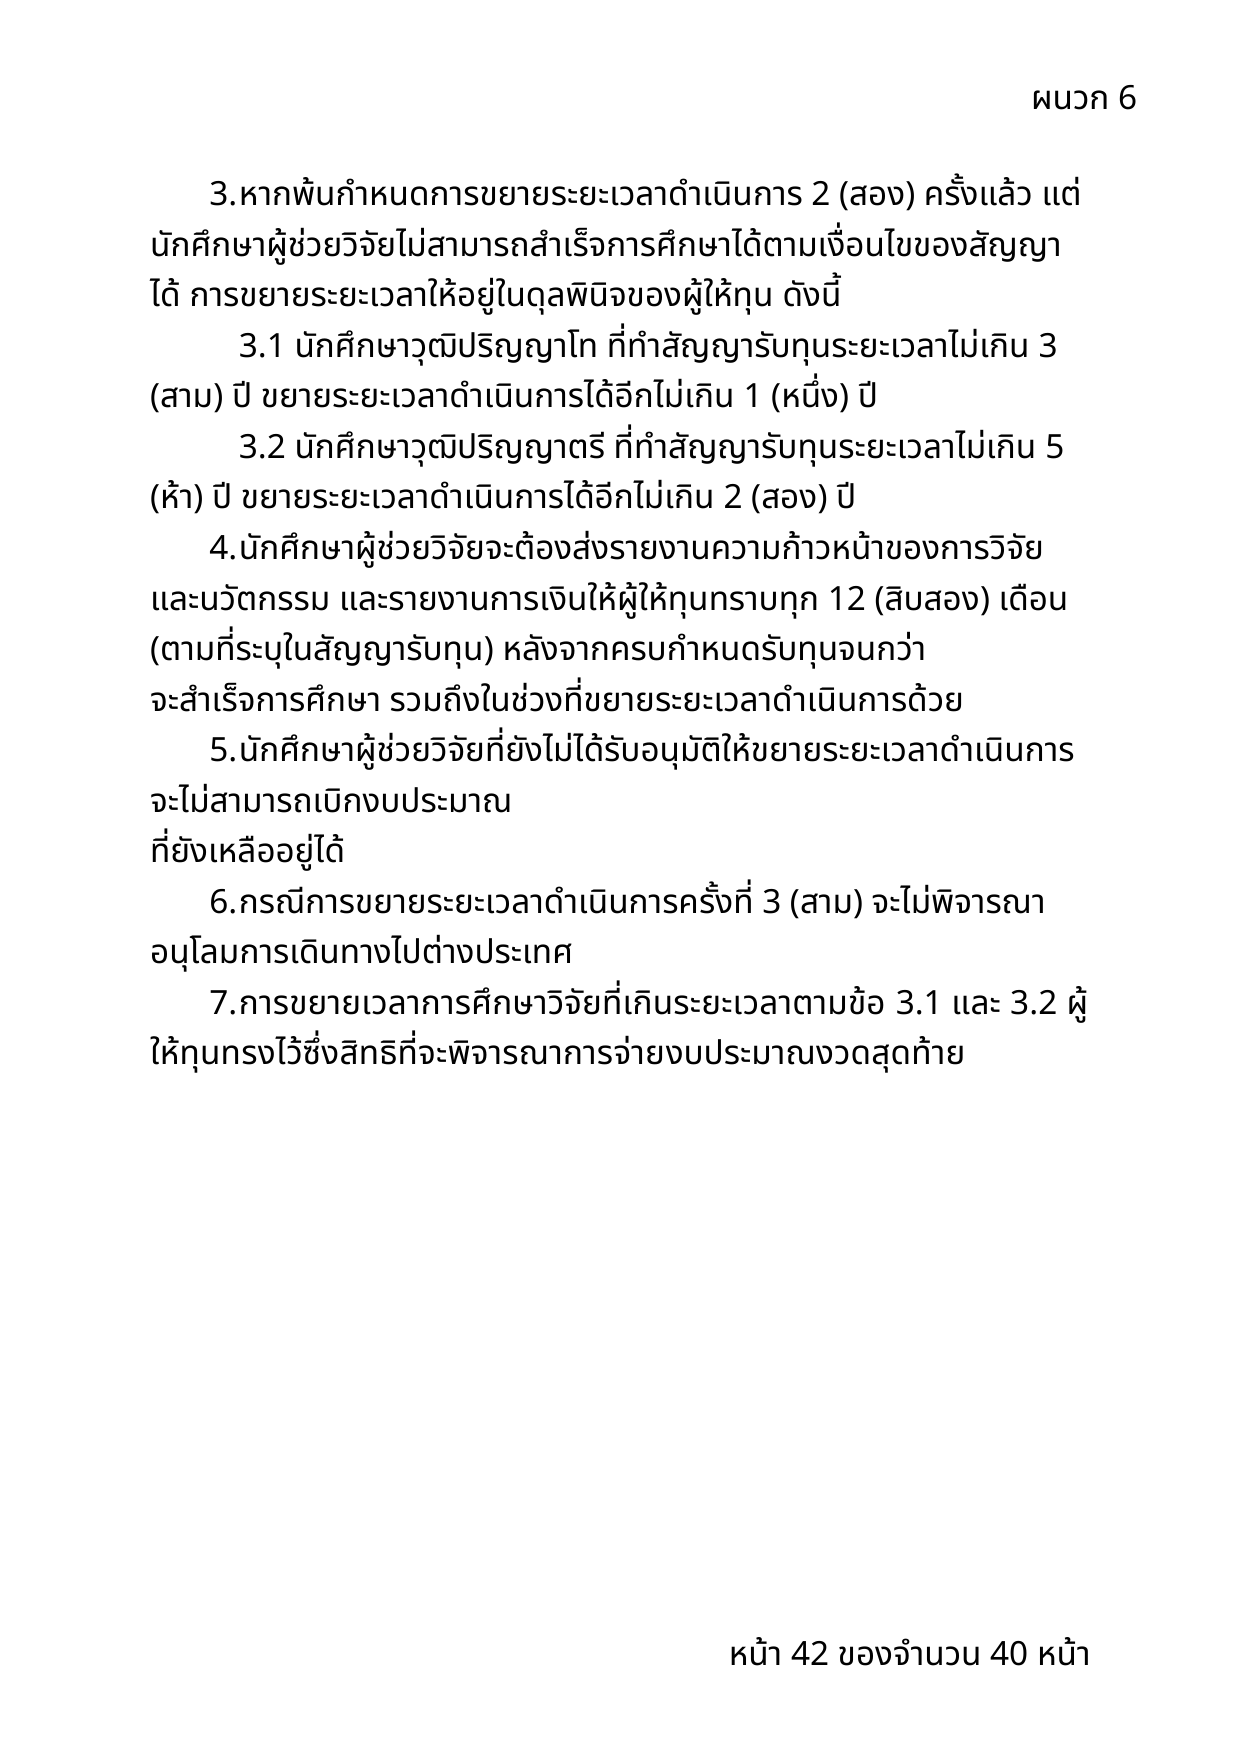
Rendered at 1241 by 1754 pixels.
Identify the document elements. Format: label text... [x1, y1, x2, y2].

list นักศึกษาผู้ช่วยวิจัยที่ยังไม่ได้รับอนุมัติให้ขยายระยะเวลาดำเนินการจะไม่สามารถเบิกงบประมาณ ที่ยังเหลืออยู่ได้ [150, 726, 1090, 878]
list 3.2 นักศึกษาวุฒิปริญญาตรี ที่ทำสัญญารับทุนระยะเวลาไม่เกิน 5 (ห้า) ปี ขยายระยะเวลาดำเนินการได้อีกไม่เกิน 2 (สอง) ปี [150, 423, 1090, 524]
list การขยายเวลาการศึกษาวิจัยที่เกินระยะเวลาตามข้อ 3.1 และ 3.2 ผู้ให้ทุนทรงไว้ซึ่งสิทธิที่จะพิจารณาการจ่ายงบประมาณงวดสุดท้าย [150, 979, 1090, 1080]
list นักศึกษาผู้ช่วยวิจัยจะต้องส่งรายงานความก้าวหน้าของการวิจัยและนวัตกรรม และรายงานการเงินให้ผู้ให้ทุนทราบทุก 12 (สิบสอง) เดือน (ตามที่ระบุในสัญญารับทุน) หลังจากครบกำหนดรับทุนจนกว่า จะสำเร็จการศึกษา รวมถึงในช่วงที่ขยายระยะเวลาดำเนินการด้วย [150, 524, 1090, 726]
list 3.1 นักศึกษาวุฒิปริญญาโท ที่ทำสัญญารับทุนระยะเวลาไม่เกิน 3 (สาม) ปี ขยายระยะเวลาดำเนินการได้อีกไม่เกิน 1 (หนึ่ง) ปี [150, 321, 1090, 423]
list หากพ้นกำหนดการขยายระยะเวลาดำเนินการ 2 (สอง) ครั้งแล้ว แต่นักศึกษาผู้ช่วยวิจัยไม่สามารถสำเร็จการศึกษาได้ตามเงื่อนไขของสัญญาได้ การขยายระยะเวลาให้อยู่ในดุลพินิจของผู้ให้ทุน ดังนี้ [150, 170, 1090, 321]
list กรณีการขยายระยะเวลาดำเนินการครั้งที่ 3 (สาม) จะไม่พิจารณาอนุโลมการเดินทางไปต่างประเทศ [150, 878, 1090, 979]
